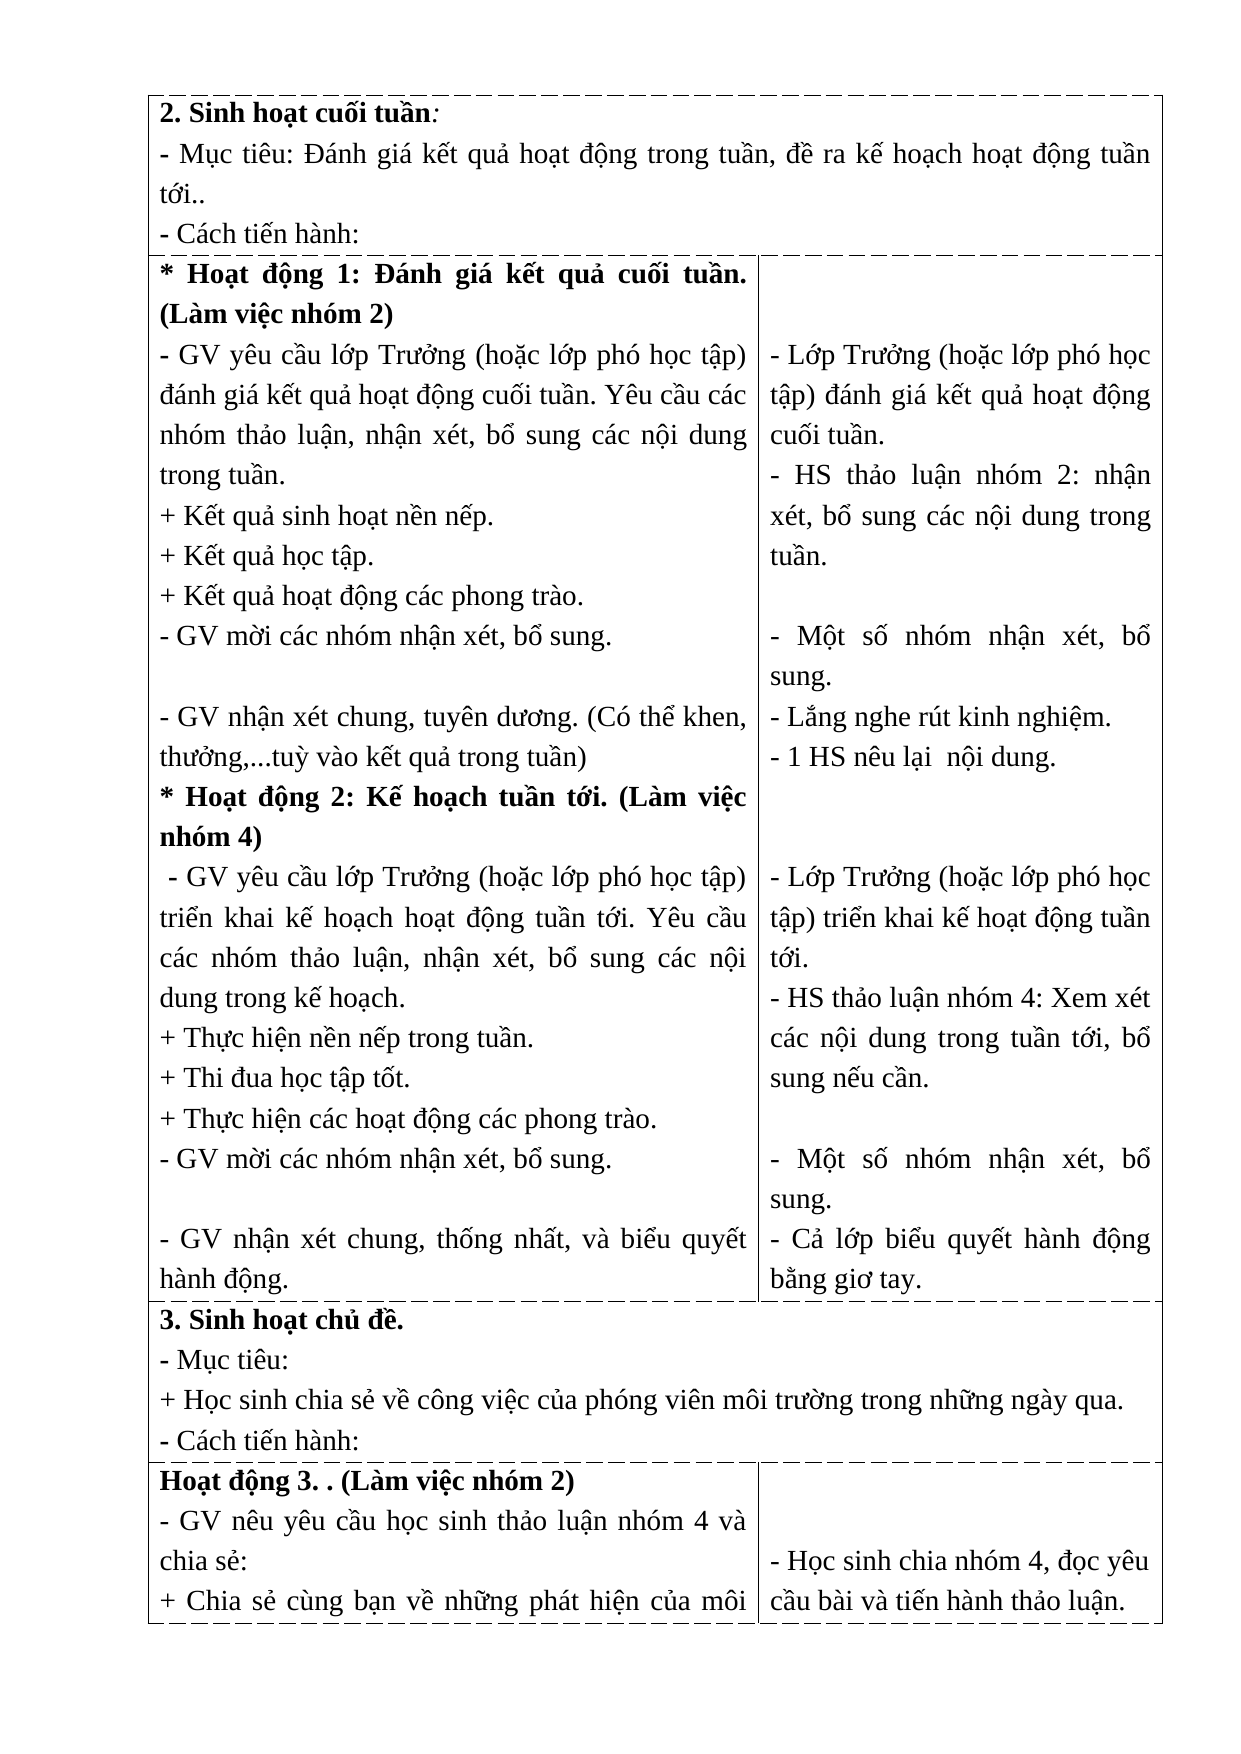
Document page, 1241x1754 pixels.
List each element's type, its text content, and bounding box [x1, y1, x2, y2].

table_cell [149, 1462, 758, 1623]
table_cell 2. Sinh hoạt cuối tuần: - Mục tiêu: Đánh giá kết quả hoạt động trong tuần, đề ra kế hoạch hoạt động tuần tới.. - Cách tiến hành: [149, 95, 1162, 255]
table_cell 3. Sinh hoạt chủ đề. - Mục tiêu: + Học sinh chia sẻ về công việc của phóng viên môi trường trong những ngày qua. - Cách tiến hành: [149, 1301, 1162, 1462]
table_cell - Lớp Trưởng (hoặc lớp phó học tập) đánh giá kết quả hoạt động cuối tuần. - HS thảo luận nhóm 2: nhận xét, bổ sung các nội dung trong tuần. - Một số nhóm nhận xét, bổ sung. - Lắng nghe rút kinh nghiệm. - 1 HS nêu lại nội dung. - Lớp Trưởng (hoặc lớp phó học tập) triển khai kế hoạt động tuần tới. - HS thảo luận nhóm 4: Xem xét các nội dung trong tuần tới, bổ sung nếu cần. - Một số nhóm nhận xét, bổ sung. - Cả lớp biểu quyết hành động bằng giơ tay. [759, 255, 1162, 1301]
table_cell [759, 1462, 1162, 1623]
table_cell * Hoạt động 1: Đánh giá kết quả cuối tuần. (Làm việc nhóm 2) - GV yêu cầu lớp Trưởng (hoặc lớp phó học tập) đánh giá kết quả hoạt động cuối tuần. Yêu cầu các nhóm thảo luận, nhận xét, bổ sung các nội dung trong tuần. + Kết quả sinh hoạt nền nếp. + Kết quả học tập. + Kết quả hoạt động các phong trào. - GV mời các nhóm nhận xét, bổ sung. - GV nhận xét chung, tuyên dương. (Có thể khen, thưởng,...tuỳ vào kết quả trong tuần) * Hoạt động 2: Kế hoạch tuần tới. (Làm việc nhóm 4) - GV yêu cầu lớp Trưởng (hoặc lớp phó học tập) triển khai kế hoạch hoạt động tuần tới. Yêu cầu các nhóm thảo luận, nhận xét, bổ sung các nội dung trong kế hoạch. + Thực hiện nền nếp trong tuần. + Thi đua học tập tốt. + Thực hiện các hoạt động các phong trào. - GV mời các nhóm nhận xét, bổ sung. - GV nhận xét chung, thống nhất, và biểu quyết hành động. [149, 255, 758, 1301]
